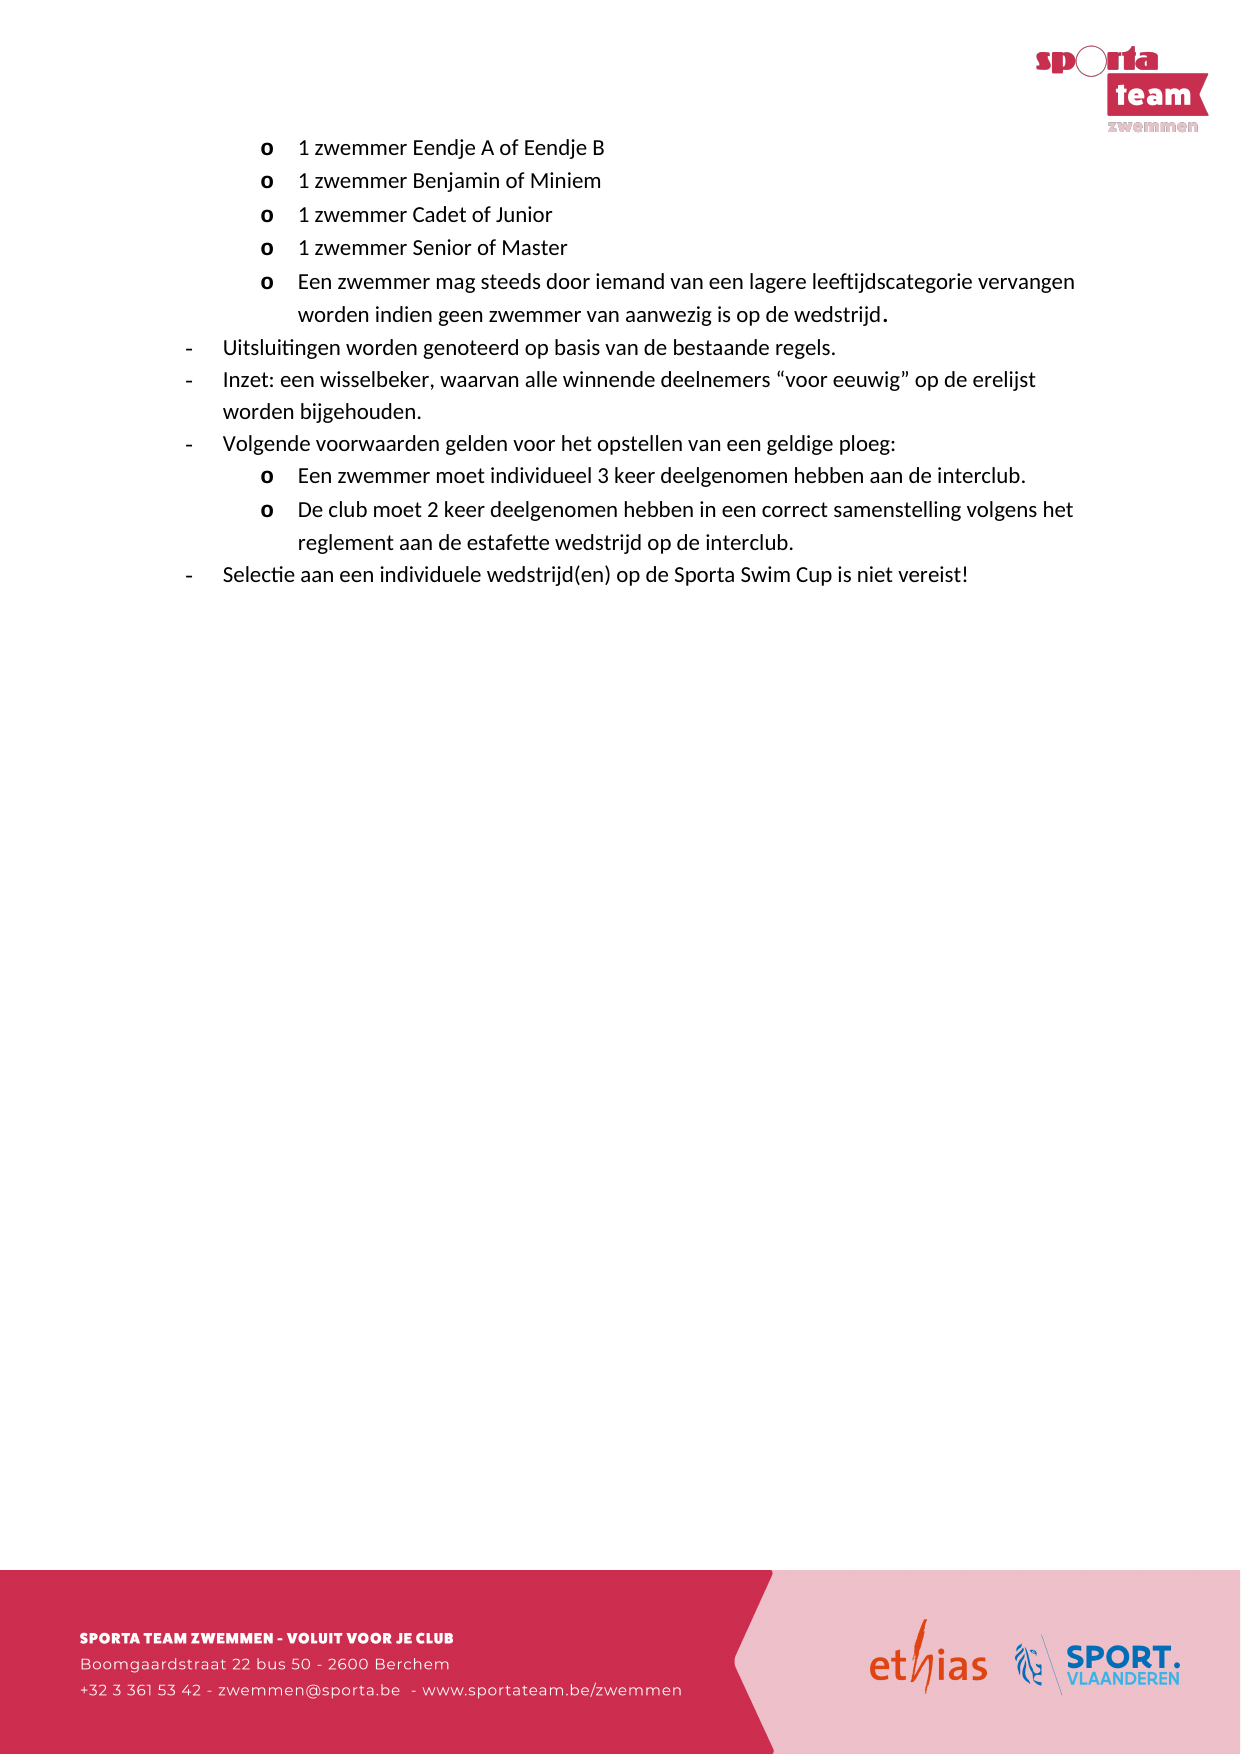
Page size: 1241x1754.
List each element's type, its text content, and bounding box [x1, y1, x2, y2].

list Volgende voorwaarden gelden voor het opstellen van een geldige ploeg: [185, 429, 1092, 457]
list Inzet: een wisselbeker, waarvan alle winnende deelnemers “voor eeuwig” op de erelijst worden bijgehouden. [185, 365, 1092, 425]
list 1 zwemmer Senior of Master [260, 233, 1092, 263]
list De club moet 2 keer deelgenomen hebben in een correct samenstelling volgens het reglement aan de estafette wedstrijd op de interclub. [260, 495, 1092, 556]
picture [0, 1570, 1241, 1754]
list 1 zwemmer Eendje A of Eendje B [260, 133, 1092, 162]
list 1 zwemmer Benjamin of Miniem [260, 166, 1092, 196]
list Selectie aan een individuele wedstrijd(en) op de Sporta Swim Cup is niet vereist! [185, 560, 1092, 588]
picture [1031, 0, 1215, 183]
list 1 zwemmer Cadet of Junior [260, 200, 1092, 229]
list Een zwemmer mag steeds door iemand van een lagere leeftijdscategorie vervangen worden indien geen zwemmer van aanwezig is op de wedstrijd. [260, 267, 1092, 328]
list Een zwemmer moet individueel 3 keer deelgenomen hebben aan de interclub. [260, 461, 1092, 491]
list Uitsluitingen worden genoteerd op basis van de bestaande regels. [185, 333, 1092, 361]
